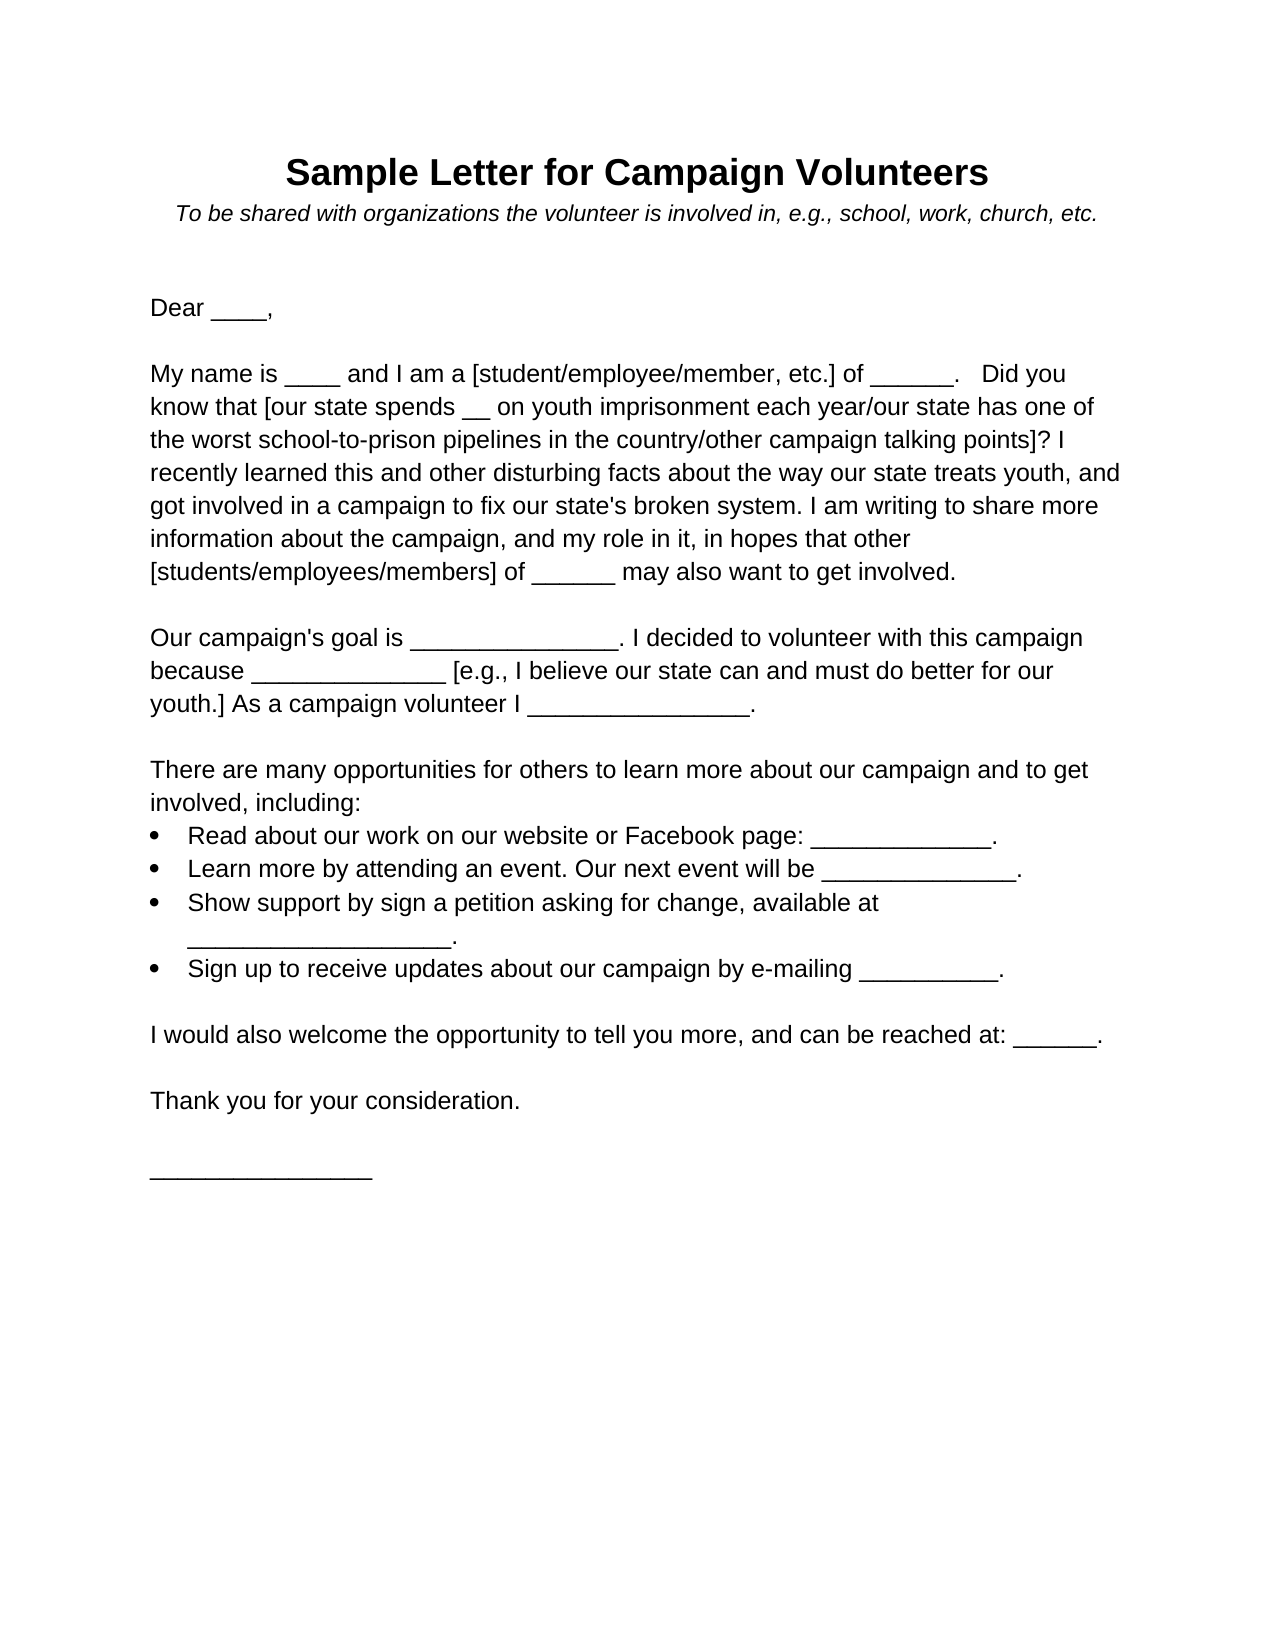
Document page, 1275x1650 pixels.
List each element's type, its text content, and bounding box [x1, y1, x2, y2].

text To be shared with organizations the volunteer is involved in, e.g., school, work, church, etc. [150, 199, 1125, 226]
list Read about our work on our website or Facebook page: _____________. [150, 821, 1125, 850]
text My name is ____ and I am a [student/employee/member, etc.] of ______. Did you know that [our state spends __ on youth imprisonment each year/our state has one of the worst school-to-prison pipelines in the country/other campaign talking points]? I recently learned this and other disturbing facts about the way our state treats youth, and got involved in a campaign to fix our state's broken system. I am writing to share more information about the campaign, and my role in it, in hopes that other [students/employees/members] of ______ may also want to get involved. [150, 359, 1125, 586]
text Sample Letter for Campaign Volunteers [150, 150, 1125, 193]
text Our campaign's goal is _______________. I decided to volunteer with this campaign because ______________ [e.g., I believe our state can and must do better for our youth.] As a campaign volunteer I ________________. [150, 623, 1125, 718]
text I would also welcome the opportunity to tell you more, and can be reached at: ______. [150, 1020, 1125, 1049]
text Thank you for your consideration. [150, 1086, 1125, 1115]
list Learn more by attending an event. Our next event will be ______________. [150, 854, 1125, 883]
text There are many opportunities for others to learn more about our campaign and to get involved, including: [150, 755, 1125, 817]
text Dear ____, [150, 293, 1125, 322]
text ________________ [150, 1152, 1125, 1181]
list Sign up to receive updates about our campaign by e-mailing __________. [150, 954, 1125, 983]
list Show support by sign a petition asking for change, available at ___________________. [150, 888, 1125, 949]
